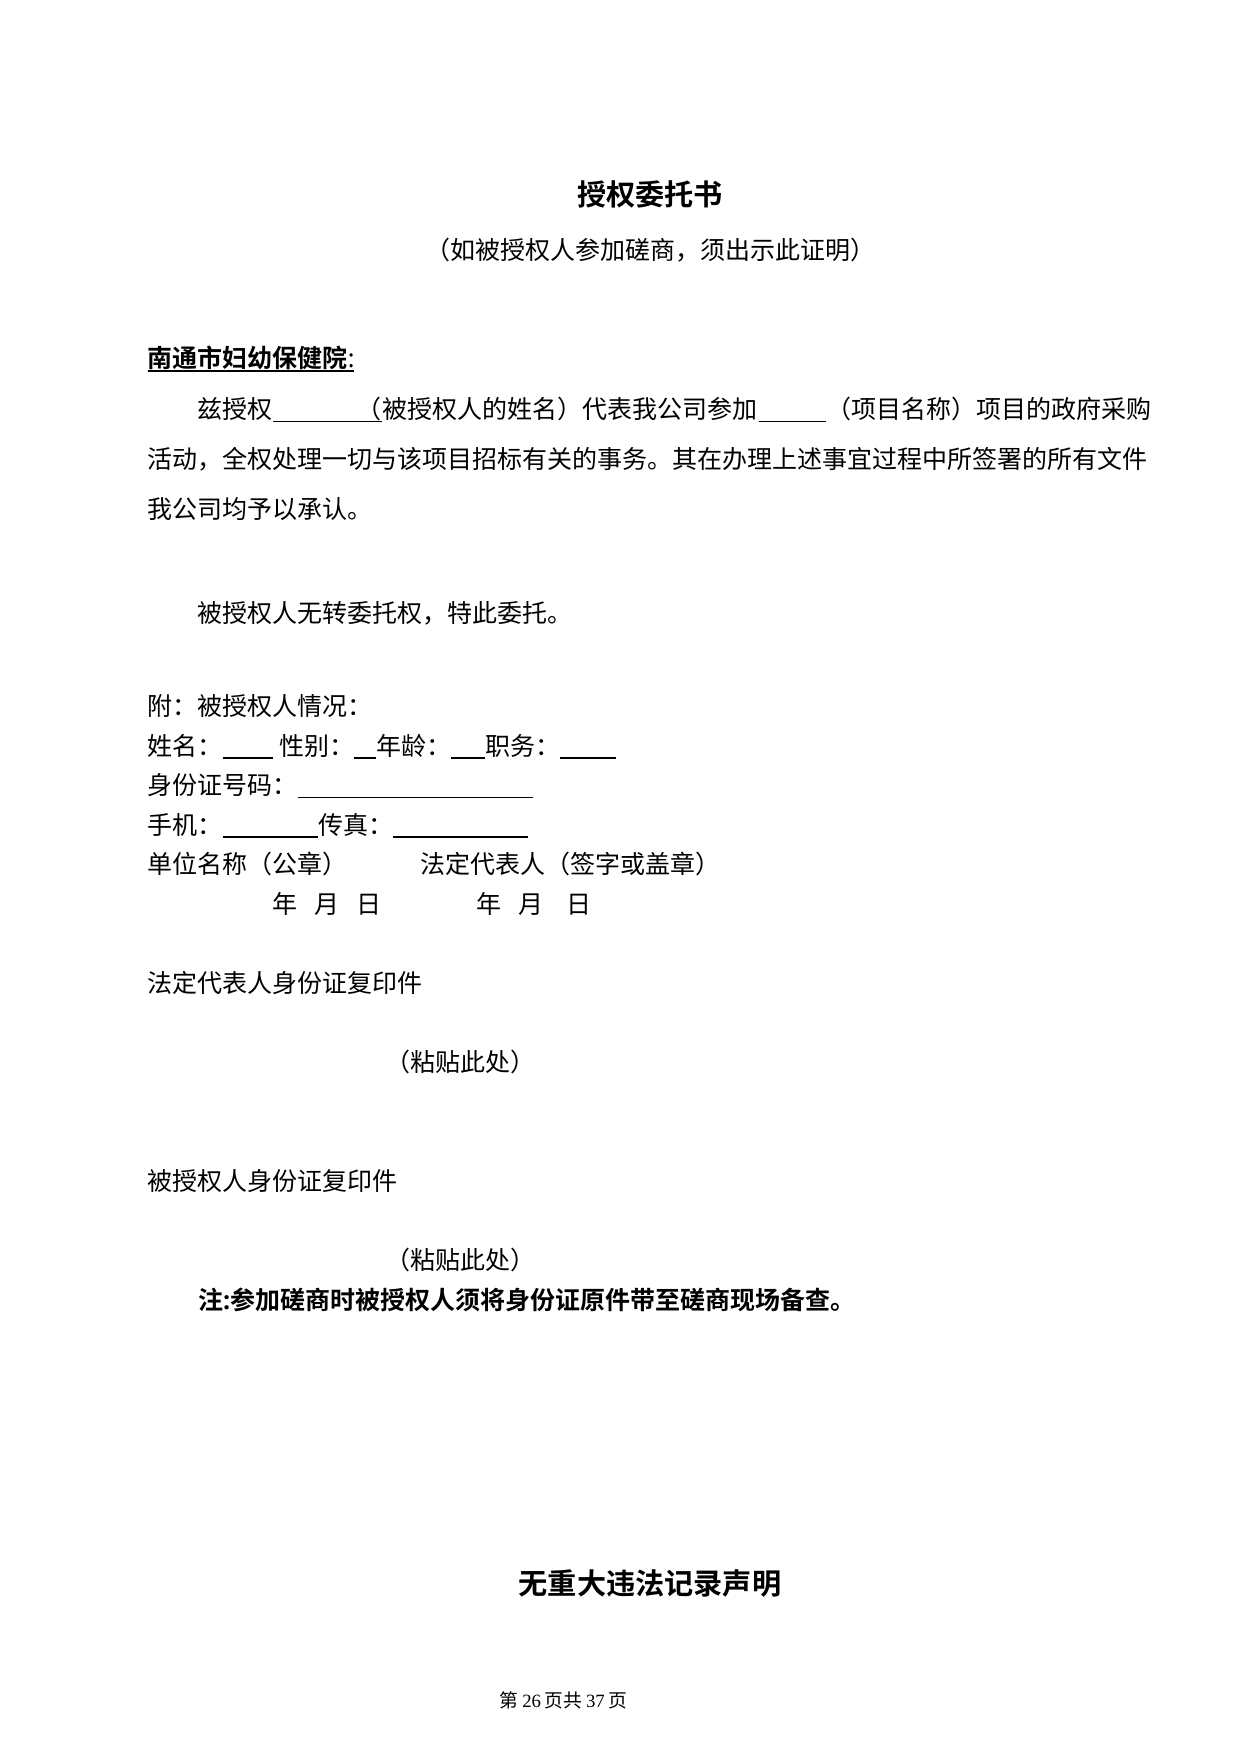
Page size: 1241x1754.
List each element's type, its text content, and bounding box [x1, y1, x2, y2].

text 被授权人无转委托权，特此委托。 [148, 581, 1152, 633]
text 年 月 日 年 月 日 [148, 883, 1152, 922]
text 手机： 传真： [148, 803, 1152, 843]
text 身份证号码： [148, 764, 1152, 803]
text （如被授权人参加磋商，须出示此证明） [148, 216, 1152, 270]
text 姓名： 性别： 年龄： 职务： [148, 724, 1152, 764]
text 南通市妇幼保健院: [148, 324, 1152, 378]
text （粘贴此处） [148, 1041, 1152, 1081]
text 注:参加磋商时被授权人须将身份证原件带至磋商现场备查。 [148, 1278, 1152, 1318]
text 单位名称（公章） 法定代表人（签字或盖章） [148, 843, 1152, 883]
text 授权委托书 [148, 162, 1152, 216]
text （粘贴此处） [148, 1239, 1152, 1278]
text 被授权人身份证复印件 [148, 1160, 1152, 1199]
text 附：被授权人情况： [148, 685, 1152, 724]
text 兹授权 （被授权人的姓名）代表我公司参加 （项目名称）项目的政府采购活动，全权处理一切与该项目招标有关的事务。其在办理上述事宜过程中所签署的所有文件我公司均予以承认。 [148, 378, 1152, 528]
text 无重大违法记录声明 [148, 1551, 1152, 1606]
text 法定代表人身份证复印件 [148, 962, 1152, 1001]
